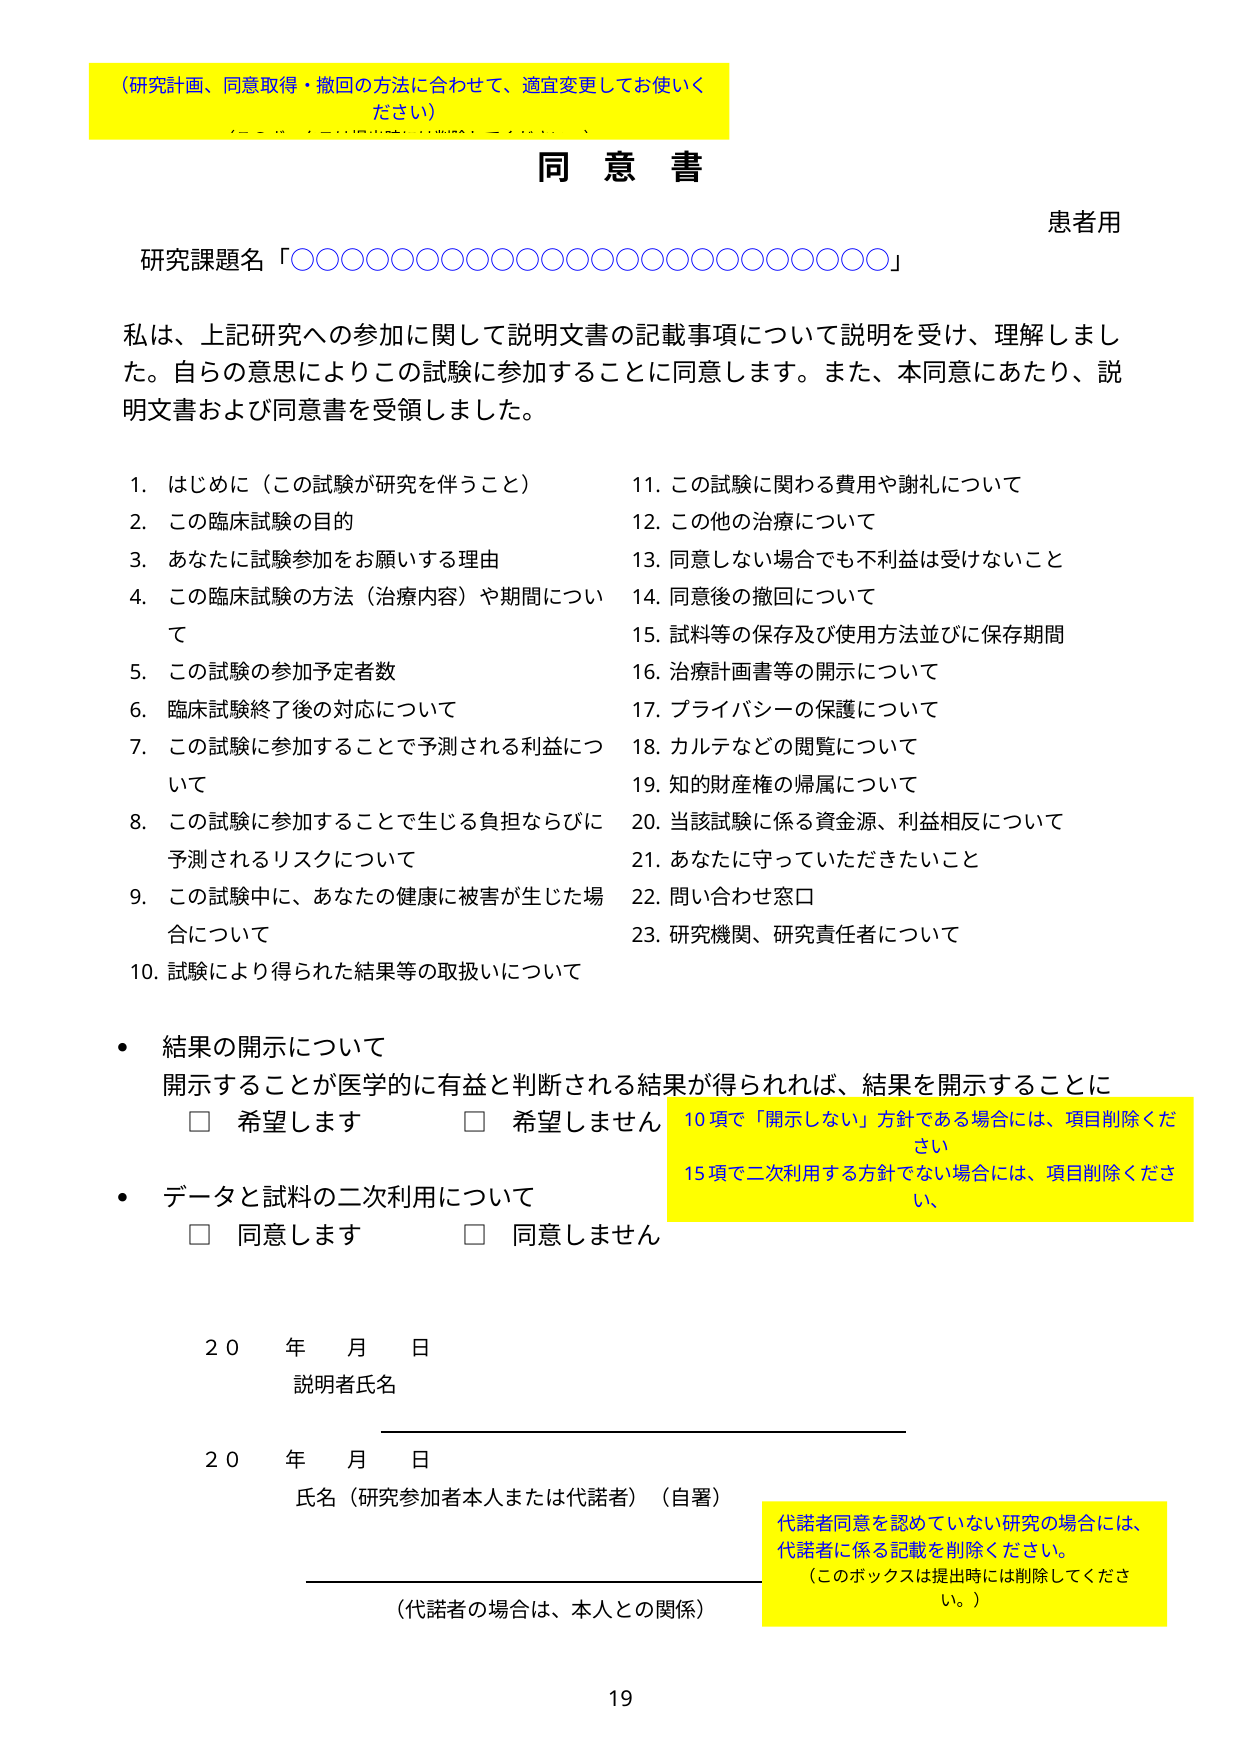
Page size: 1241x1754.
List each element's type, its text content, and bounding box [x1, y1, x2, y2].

table_header はじめに（この試験が研究を伴うこと） この臨床試験の目的 あなたに試験参加をお願いする理由 この臨床試験の方法（治療内容）や期間について この試験の参加予定者数 臨床試験終了後の対応について この試験に参加することで予測される利益について この試験に参加することで生じる負担ならびに予測されるリスクについて この試験中に、あなたの健康に被害が生じた場合について 試験により得られた結果等の取扱いについて [118, 465, 620, 989]
text ２０ 年 月 日 [118, 1439, 1122, 1477]
text 同 意 書 [118, 127, 1122, 202]
list データと試料の二次利用について □ 同意します □ 同意しません [118, 1177, 1122, 1252]
text 私は、上記研究への参加に関して説明文書の記載事項について説明を受け、理解しました。自らの意思によりこの試験に参加することに同意します。また、本同意にあたり、説明文書および同意書を受領しました。 [122, 314, 1122, 427]
text 説明者氏名 [118, 1364, 1122, 1402]
table_header この試験に関わる費用や謝礼について この他の治療について 同意しない場合でも不利益は受けないこと 同意後の撤回について 試料等の保存及び使用方法並びに保存期間 治療計画書等の開示について プライバシーの保護について カルテなどの閲覧について 知的財産権の帰属について 当該試験に係る資金源、利益相反について あなたに守っていただきたいこと 問い合わせ窓口 研究機関、研究責任者について [620, 465, 1122, 989]
text ２０ 年 月 日 [118, 1327, 1122, 1364]
text 氏名（研究参加者本人または代諾者）（自署） [295, 1477, 1122, 1514]
list 結果の開示について 開示することが医学的に有益と判断される結果が得られれば、結果を開示することに □ 希望します □ 希望しません [118, 1027, 1122, 1139]
text 研究課題名「○○○○○○○○○○○○○○○○○○○○○○○○」 [140, 239, 1122, 277]
text 患者用 [118, 202, 1122, 239]
text （代諾者の場合は、本人との関係） [295, 1589, 762, 1627]
